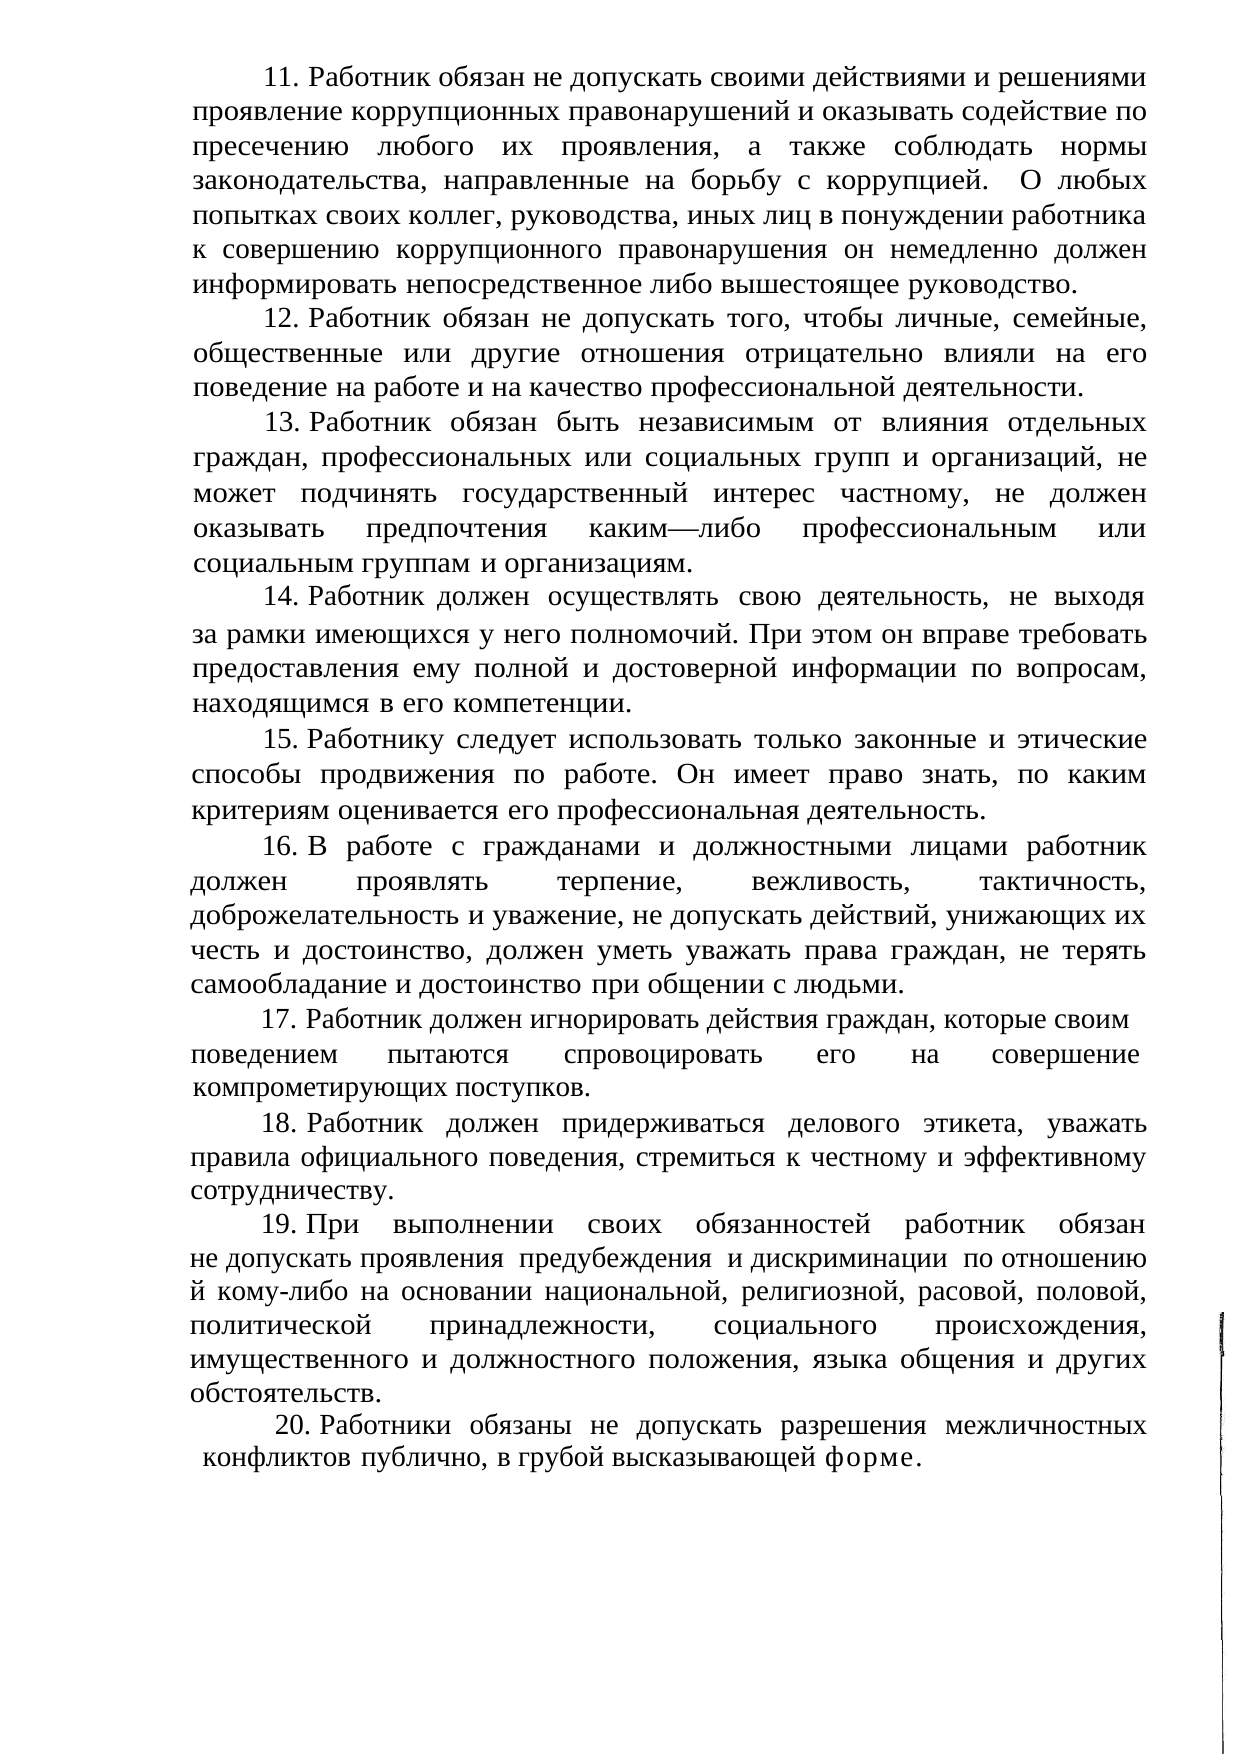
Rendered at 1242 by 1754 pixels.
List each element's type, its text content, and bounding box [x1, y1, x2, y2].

list Работник обязан не допускать того, чтобы личные, семейные, общественные или другие отношения отрицательно влияли на его поведение на работе и на качество профессиональной деятельности. [193, 300, 1147, 403]
list Работник должен осуществлять свою деятельность, не выходя [263, 580, 1147, 612]
list Работник должен придерживаться делового этикета, уважать правила официального поведения, стремиться к честному и эффективному сотрудничеству. [190, 1105, 1147, 1206]
picture [1218, 1312, 1231, 1754]
subtitle Работники обязаны не допускать разрешения межличностных конфликтов публично, в грубой высказывающей форме. [202, 1409, 1147, 1473]
subtitle Работник должен игнорировать действия граждан, которые своим [260, 1001, 1147, 1035]
text поведением пытаются спровоцировать его на совершение [191, 1036, 1147, 1069]
list В работе с гражданами и должностными лицами работник должен проявлять терпение, вежливость, тактичность, доброжелательность и уважение, не допускать действий, унижающих их честь и достоинство, должен уметь уважать права граждан, не терять самообладание и достоинство при общении с людьми. [190, 828, 1147, 1000]
list Работник обязан быть независимым от влияния отдельных граждан, профессиональных или социальных групп и организаций, не может подчинять государственный интерес частному, не должен оказывать предпочтения каким—либо профессиональным или социальным группам и организациям. [193, 404, 1147, 579]
list Работнику следует использовать только законные и этические способы продвижения по работе. Он имеет право знать, по каким критериям оценивается его профессиональная деятельность. [191, 721, 1147, 825]
list При выполнении своих обязанностей работник обязан не допускать проявления предубеждения и дискриминации по отношению й кому-либо на основании национальной, религиозной, расовой, половой, политической принадлежности, социального происхождения, имущественного и должностного положения, языка общения и других обстоятельств. [189, 1206, 1147, 1409]
text за рамки имеющихся у него полномочий. При этом он вправе требовать предоставления ему полной и достоверной информации по вопросам, находящимся в его компетенции. [192, 616, 1147, 718]
list Работник обязан не допускать своими действиями и решениями проявление коррупционных правонарушений и оказывать содействие по пресечению любого их проявления, а также соблюдать нормы законодательства, направленные на борьбу с коррупцией. О любых попытках своих коллег, руководства, иных лиц в понуждении работника к совершению коррупционного правонарушения он немедленно должен информировать непосредственное либо вышестоящее руководство. [192, 59, 1147, 299]
text компрометирующих поступков. [25, 1069, 1147, 1103]
